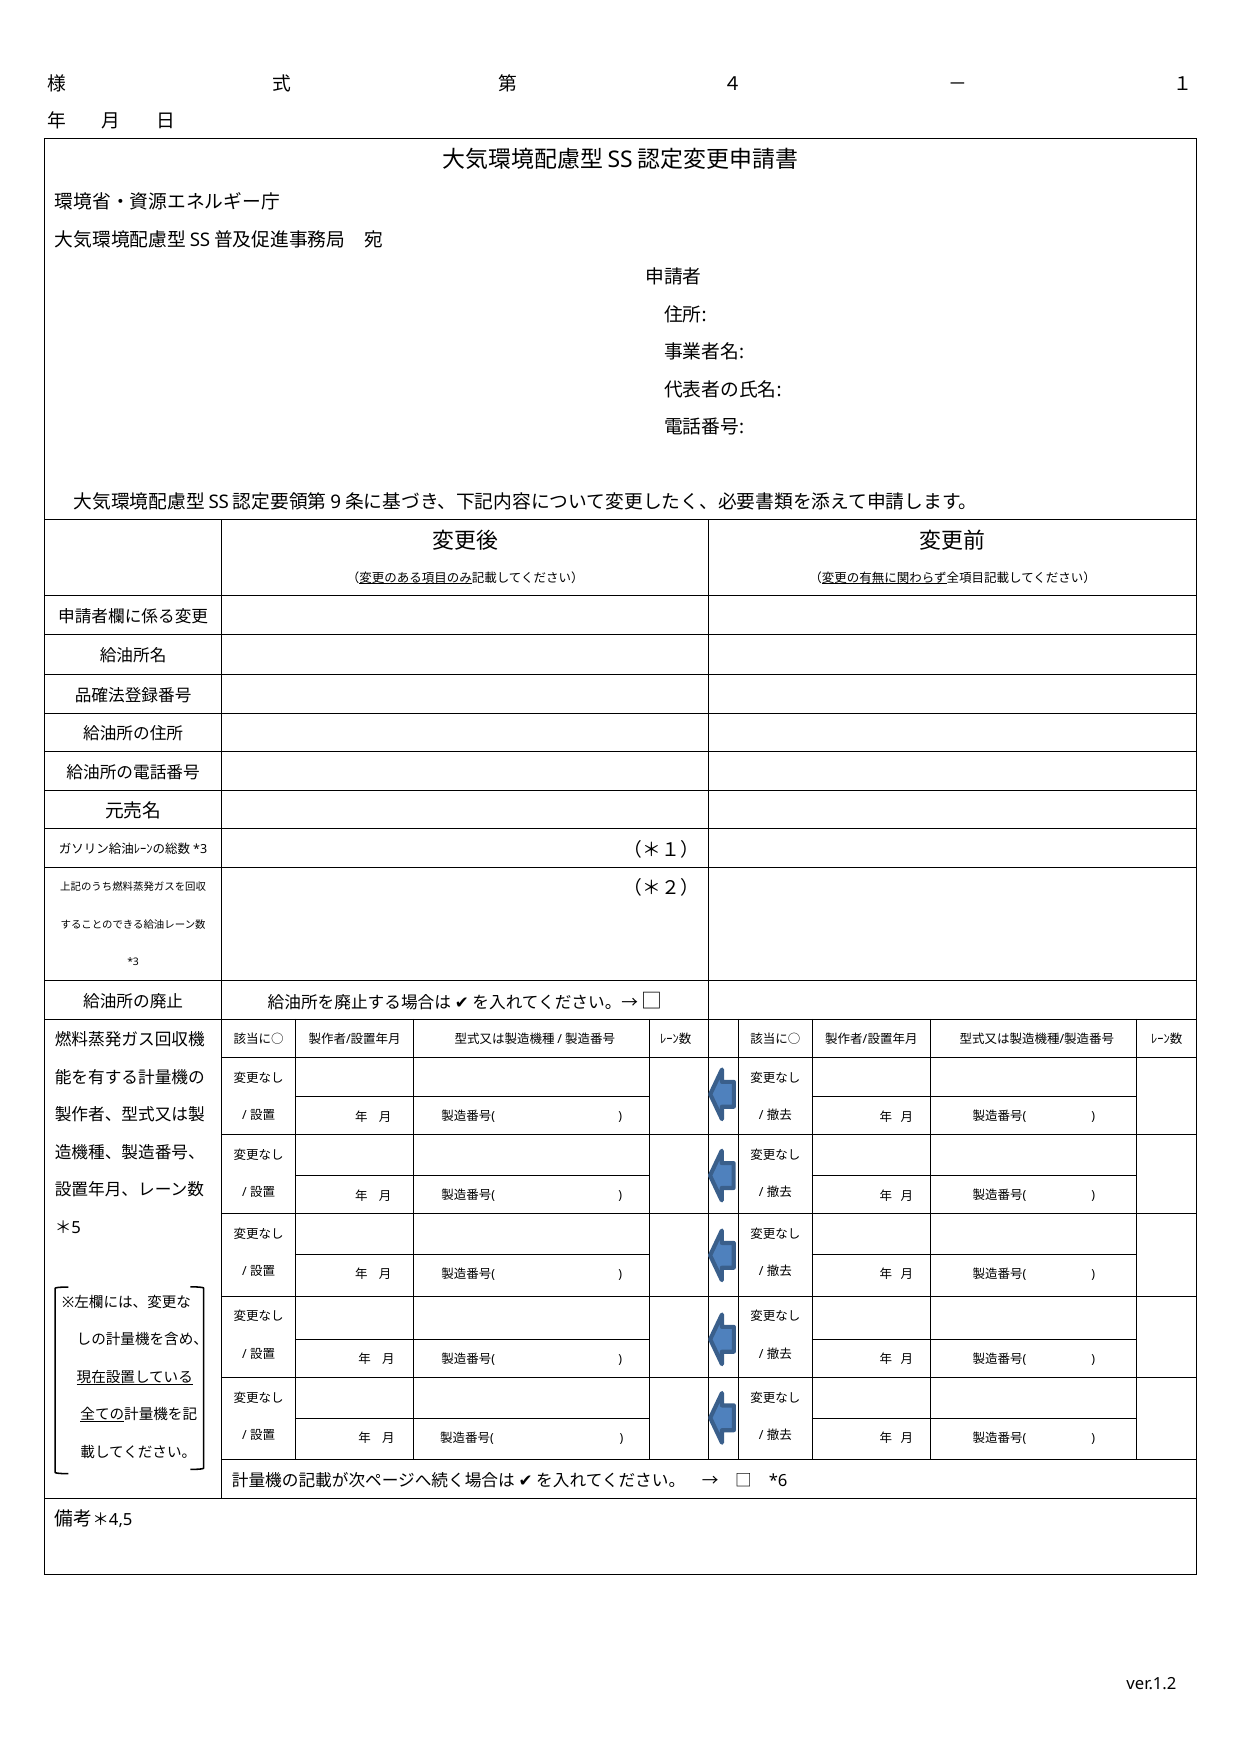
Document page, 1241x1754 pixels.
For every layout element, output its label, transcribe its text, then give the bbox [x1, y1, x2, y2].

table_cell [650, 1214, 708, 1296]
table_cell 製造番号( ) [414, 1176, 649, 1213]
table_cell （＊１） [222, 829, 708, 867]
table_cell [222, 791, 708, 828]
table_cell [222, 714, 708, 751]
table_cell 製造番号( ) [931, 1340, 1136, 1377]
table_cell [709, 981, 1196, 1019]
table_cell [414, 1214, 649, 1254]
table_cell ガソリン給油ﾚｰﾝの総数 *3 [45, 829, 221, 867]
table_cell [709, 791, 1196, 828]
table_cell 燃料蒸発ガス回収機能を有する計量機の製作者、型式又は製造機種、製造番号、設置年月、レーン数 ＊5 ※左欄には、変更な しの計量機を含め、 現在設置している 全ての計量機を記 載してください。 [45, 1020, 221, 1498]
table_cell [296, 1378, 413, 1418]
table_cell [813, 1135, 930, 1175]
table_cell 年 月 [296, 1097, 413, 1134]
table_cell [813, 1378, 930, 1418]
table_cell [650, 1378, 708, 1459]
table_cell 変更なし/ 設置 [222, 1058, 295, 1134]
table_cell [414, 1135, 649, 1175]
table_cell 製作者/設置年月 [813, 1020, 930, 1057]
table_header 大気環境配慮型SS認定変更申請書 環境省・資源エネルギー庁 大気環境配慮型SS普及促進事務局 宛 申請者 住所: 事業者名: 代表者の氏名: 電話番号: 大気環境配慮型SS認定要領第9条に基づき、下記内容について変更したく、必要書類を添えて申請します。 [45, 139, 1196, 519]
table_cell [709, 1020, 738, 1057]
table_cell （＊２） [222, 868, 708, 980]
table_cell 該当に○ [739, 1020, 812, 1057]
table_cell 変更なし/ 設置 [222, 1297, 295, 1377]
table_cell [414, 1378, 649, 1418]
table_cell [650, 1135, 708, 1213]
table_cell [1137, 1378, 1196, 1459]
table_cell [931, 1058, 1136, 1096]
table_cell 年 月 [296, 1255, 413, 1296]
table_cell 変更なし/ 設置 [222, 1135, 295, 1213]
table_cell 変更なし/ 撤去 [739, 1058, 812, 1134]
table_cell [296, 1297, 413, 1338]
table_cell 製造番号( ) [931, 1097, 1136, 1134]
table_cell [709, 1297, 738, 1377]
table_cell 製造番号( ) [414, 1340, 649, 1377]
text 様式第４－１ 年 月 日 [47, 63, 1193, 138]
table_cell [222, 635, 708, 674]
table_cell [709, 635, 1196, 674]
table_cell [650, 1297, 708, 1377]
table_cell 給油所の電話番号 [45, 752, 221, 789]
table_cell [813, 1214, 930, 1254]
table_cell 年 月 [813, 1176, 930, 1213]
table_cell 製作者/設置年月 [296, 1020, 413, 1057]
table_cell [1137, 1058, 1196, 1134]
table_cell ﾚｰﾝ数 [650, 1020, 708, 1057]
table_cell [709, 675, 1196, 712]
table_cell 給油所を廃止する場合は ✔ を入れてください。→ □ [222, 981, 708, 1019]
table_cell [296, 1214, 413, 1254]
table_cell 計量機の記載が次ページへ続く場合は ✔ を入れてください。 → □ *6 [222, 1460, 1196, 1498]
table_cell 変更なし/ 撤去 [739, 1378, 812, 1459]
table_cell 給油所の廃止 [45, 981, 221, 1019]
table_cell [222, 596, 708, 634]
table_cell [45, 520, 221, 595]
table_cell 年 月 [296, 1340, 413, 1377]
table_cell 年 月 [813, 1340, 930, 1377]
table_cell [1137, 1297, 1196, 1377]
table_cell [709, 1214, 738, 1296]
table_cell 年 月 [813, 1419, 930, 1459]
table_cell 年 月 [296, 1176, 413, 1213]
table_cell [709, 752, 1196, 789]
table_cell 該当に○ [222, 1020, 295, 1057]
table_cell [709, 829, 1196, 867]
table_cell [931, 1297, 1136, 1338]
table_cell 変更なし/ 撤去 [739, 1214, 812, 1296]
table_cell [709, 596, 1196, 634]
table_cell [1137, 1214, 1196, 1296]
table_cell [813, 1297, 930, 1338]
table_cell [296, 1135, 413, 1175]
table_cell 製造番号( ) [414, 1419, 649, 1459]
table_cell 上記のうち燃料蒸発ガスを回収 することのできる給油レーン数 *3 [45, 868, 221, 980]
table_cell 変更後 （変更のある項目のみ記載してください） [222, 520, 708, 595]
table_cell 備考＊4,5 [45, 1499, 1196, 1574]
table_cell 年 月 [296, 1419, 413, 1459]
table_cell ﾚｰﾝ数 [1137, 1020, 1196, 1057]
table_cell 申請者欄に係る変更 [45, 596, 221, 634]
table_cell [1137, 1135, 1196, 1213]
table_cell 年 月 [813, 1255, 930, 1296]
table_cell 製造番号( ) [931, 1419, 1136, 1459]
table_cell [650, 1058, 708, 1134]
table_cell [414, 1297, 649, 1338]
table_cell 給油所の住所 [45, 714, 221, 751]
table_cell [931, 1214, 1136, 1254]
table_cell [709, 1135, 738, 1213]
table_cell [709, 868, 1196, 980]
table_cell [709, 714, 1196, 751]
table_cell 変更前 （変更の有無に関わらず全項目記載してください） [709, 520, 1196, 595]
table_cell [414, 1058, 649, 1096]
table_cell 年 月 [813, 1097, 930, 1134]
table_cell [931, 1378, 1136, 1418]
table_cell 型式又は製造機種 / 製造番号 [414, 1020, 649, 1057]
table_cell 製造番号( ) [414, 1097, 649, 1134]
table_cell 製造番号( ) [931, 1176, 1136, 1213]
table_cell 製造番号( ) [414, 1255, 649, 1296]
table_cell [222, 675, 708, 712]
table_cell 変更なし/ 撤去 [739, 1297, 812, 1377]
table_cell [296, 1058, 413, 1096]
table_cell [709, 1378, 738, 1459]
table_cell 型式又は製造機種/製造番号 [931, 1020, 1136, 1057]
table_cell [222, 752, 708, 789]
table_cell [709, 1058, 738, 1134]
table_cell 品確法登録番号 [45, 675, 221, 712]
table_cell [931, 1135, 1136, 1175]
table_cell 変更なし/ 撤去 [739, 1135, 812, 1213]
table_cell 元売名 [45, 791, 221, 828]
table_cell 変更なし/ 設置 [222, 1378, 295, 1459]
table_cell [813, 1058, 930, 1096]
table_cell 給油所名 [45, 635, 221, 674]
table_cell 製造番号( ) [931, 1255, 1136, 1296]
table_cell 変更なし/ 設置 [222, 1214, 295, 1296]
